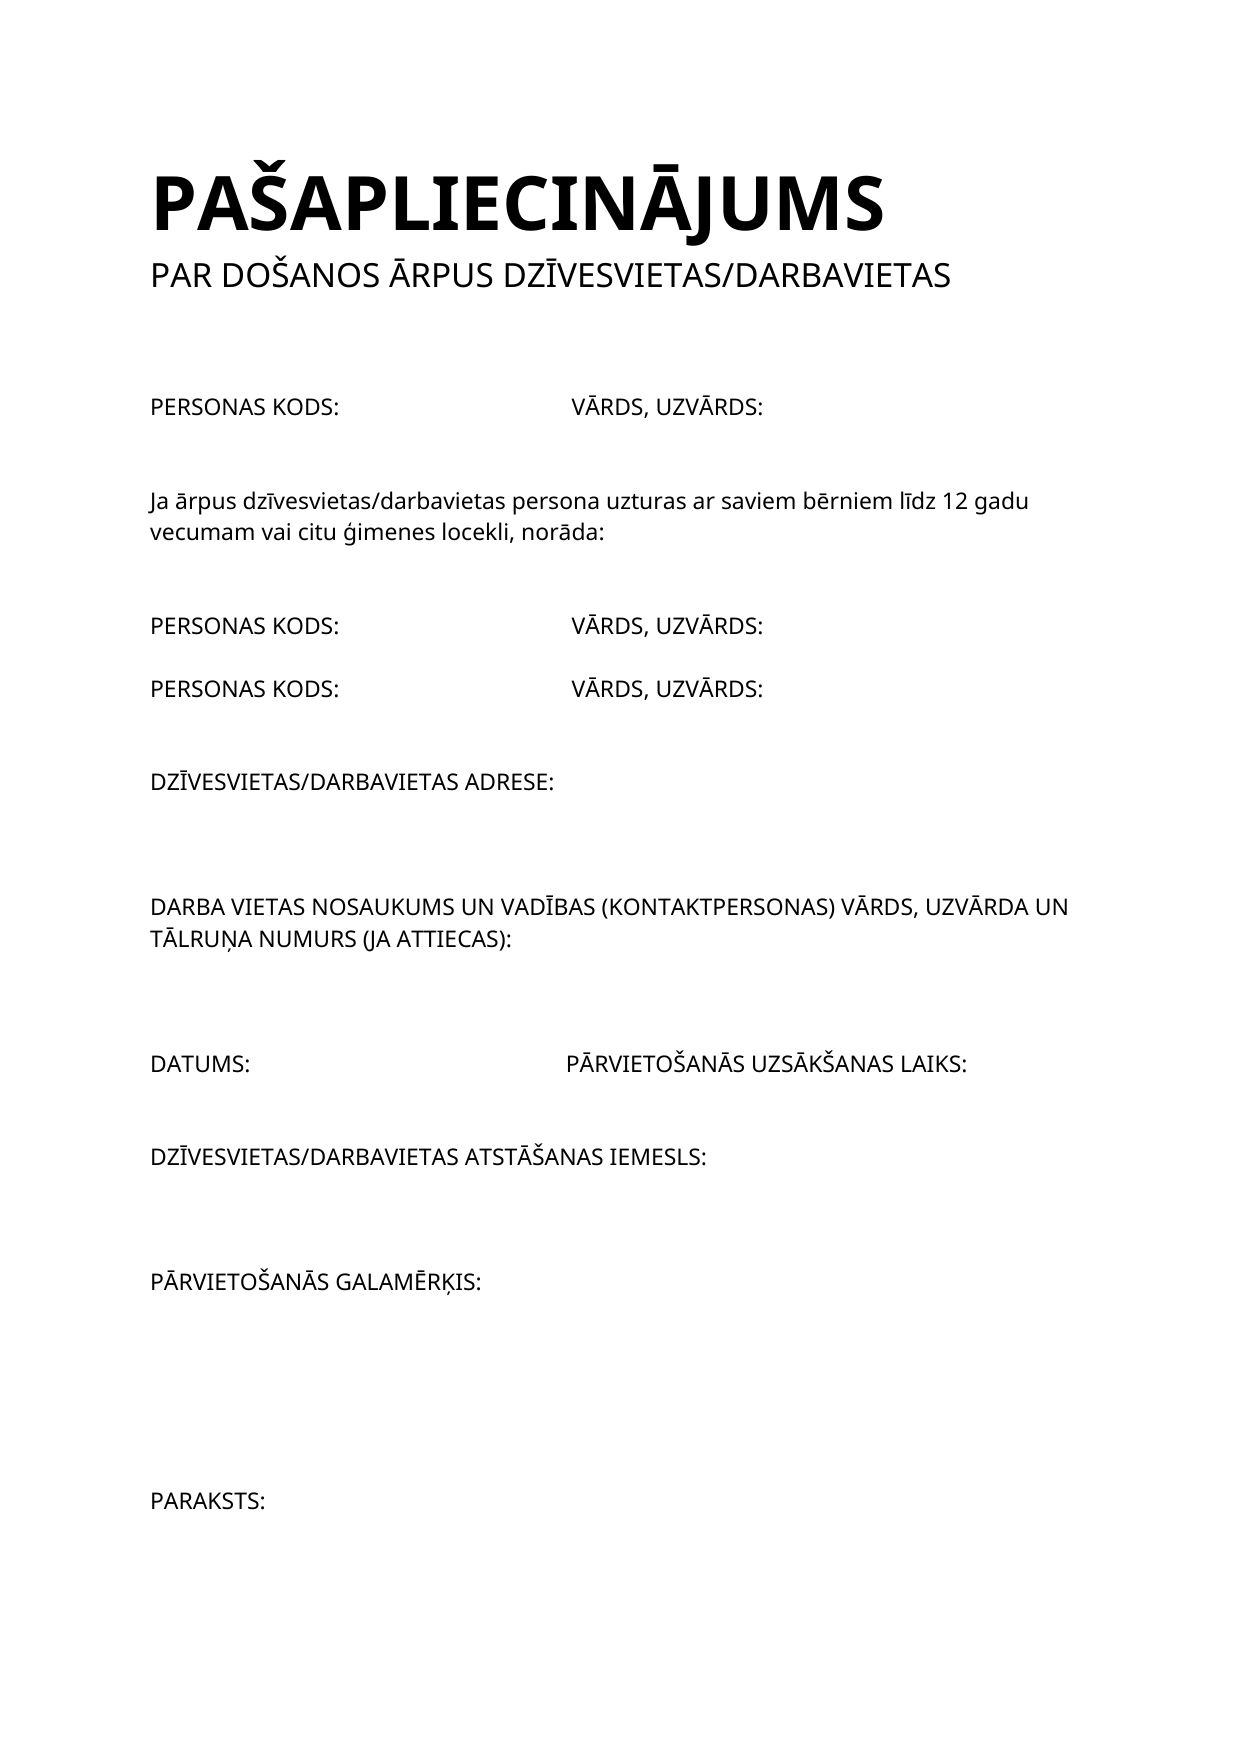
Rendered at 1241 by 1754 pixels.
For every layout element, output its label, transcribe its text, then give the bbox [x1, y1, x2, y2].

text PAŠAPLIECINĀJUMS [150, 150, 1090, 252]
text PĀRVIETOŠANĀS GALAMĒRĶIS: [150, 1266, 1090, 1298]
text PERSONAS KODS: VĀRDS, UZVĀRDS: [150, 391, 1090, 423]
text PAR DOŠANOS ĀRPUS DZĪVESVIETAS/DARBAVIETAS [150, 252, 1090, 298]
text DZĪVESVIETAS/DARBAVIETAS ATSTĀŠANAS IEMESLS: [150, 1141, 1090, 1173]
text PERSONAS KODS: VĀRDS, UZVĀRDS: [150, 610, 1090, 641]
text PERSONAS KODS: VĀRDS, UZVĀRDS: [150, 673, 1090, 704]
text DATUMS: PĀRVIETOŠANĀS UZSĀKŠANAS LAIKS: [150, 1048, 1090, 1079]
text PARAKSTS: [150, 1485, 1090, 1516]
text Ja ārpus dzīvesvietas/darbavietas persona uzturas ar saviem bērniem līdz 12 gadu vecumam vai citu ģimenes locekli, norāda: [150, 485, 1090, 548]
text DARBA VIETAS NOSAUKUMS UN VADĪBAS (KONTAKTPERSONAS) VĀRDS, UZVĀRDA UN TĀLRUŅA NUMURS (JA ATTIECAS): [150, 891, 1090, 954]
text DZĪVESVIETAS/DARBAVIETAS ADRESE: [150, 766, 1090, 798]
